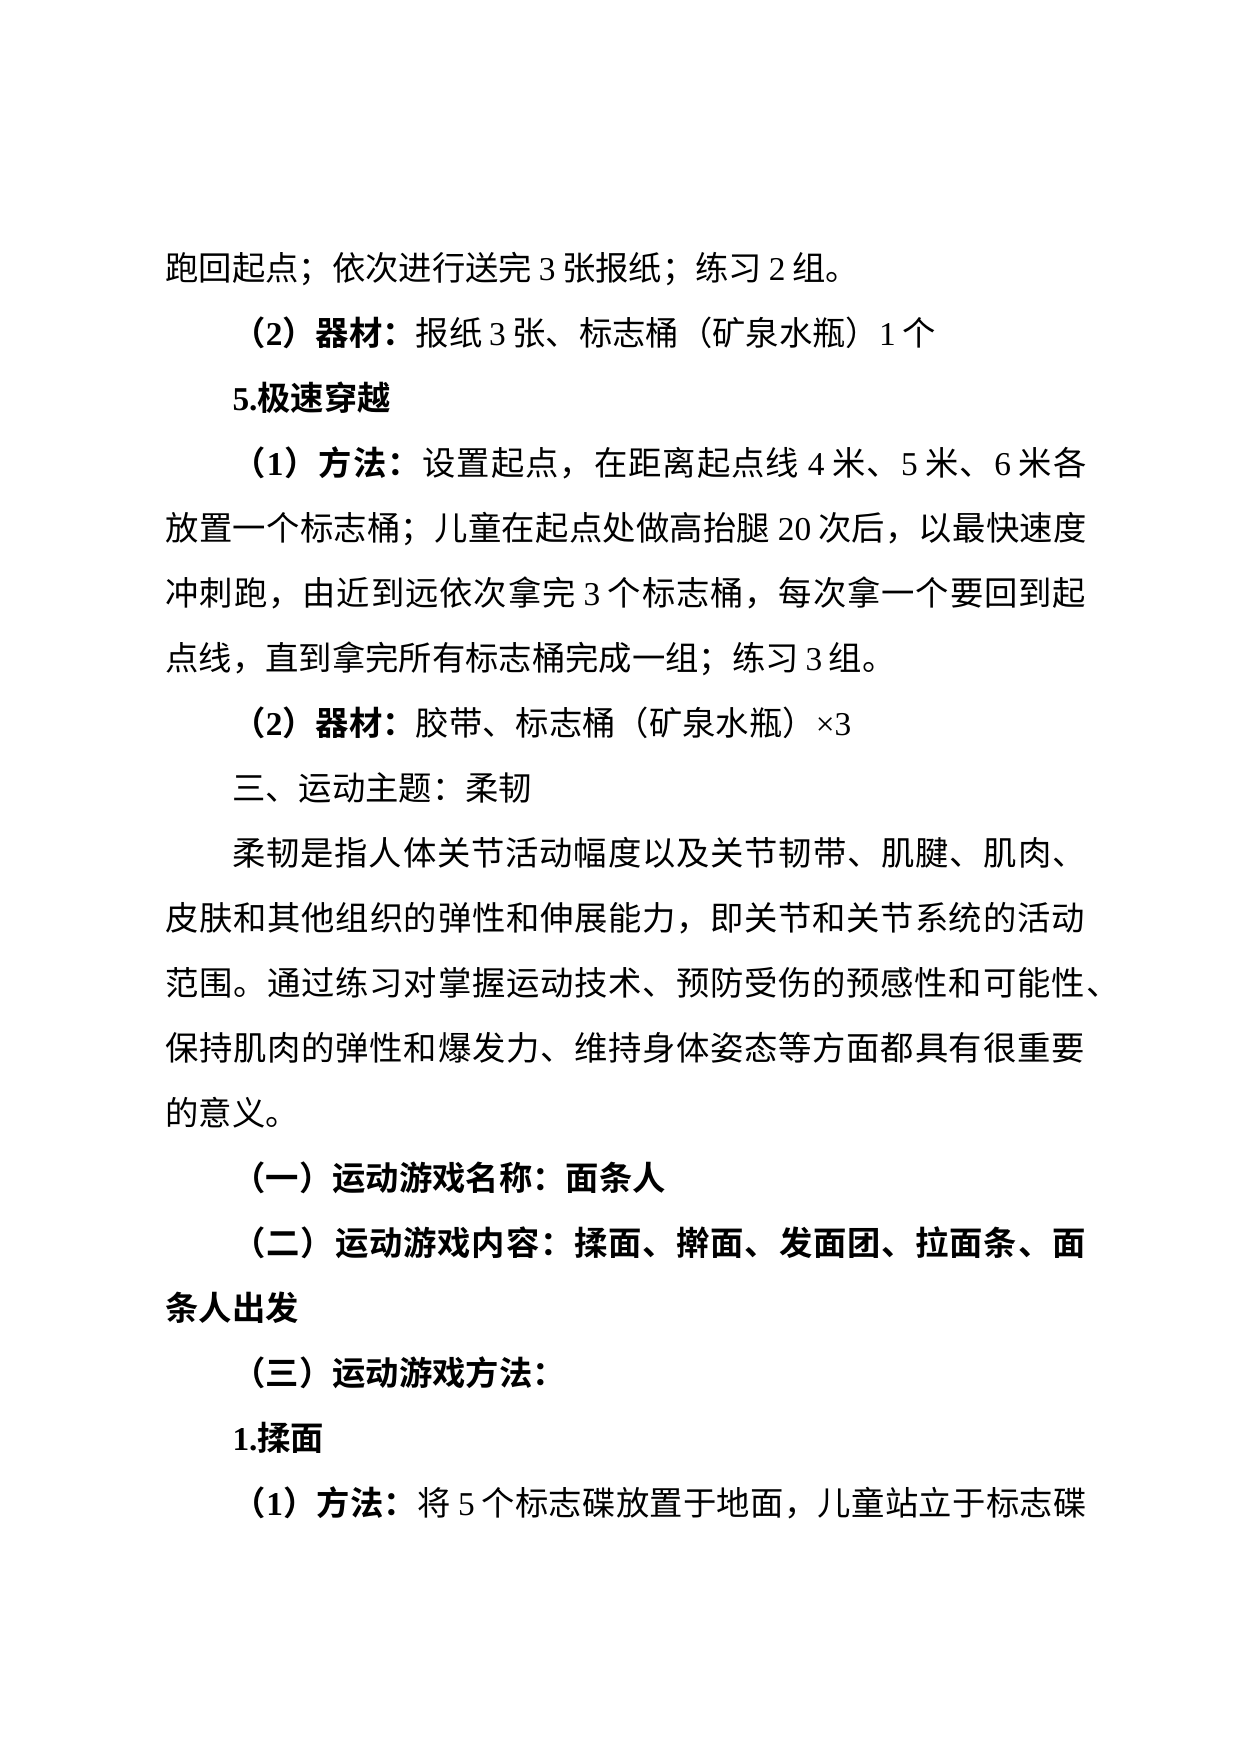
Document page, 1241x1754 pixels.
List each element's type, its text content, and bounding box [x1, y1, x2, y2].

text （2）器材：胶带、标志桶（矿泉水瓶）×3 [165, 688, 1087, 753]
text 5.极速穿越 [165, 363, 1087, 428]
text （三）运动游戏方法： [165, 1338, 1087, 1403]
text （2）器材：报纸3张、标志桶（矿泉水瓶）1个 [165, 298, 1087, 363]
text （一）运动游戏名称：面条人 [165, 1143, 1087, 1208]
text （二）运动游戏内容：揉面、擀面、发面团、拉面条、面条人出发 [165, 1208, 1087, 1338]
text 柔韧是指人体关节活动幅度以及关节韧带、肌腱、肌肉、皮肤和其他组织的弹性和伸展能力，即关节和关节系统的活动范围。通过练习对掌握运动技术、预防受伤的预感性和可能性、保持肌肉的弹性和爆发力、维持身体姿态等方面都具有很重要的意义。 [165, 818, 1087, 1143]
text （1）方法：设置起点，在距离起点线4米、5米、6米各放置一个标志桶；儿童在起点处做高抬腿20次后，以最快速度冲刺跑，由近到远依次拿完3个标志桶，每次拿一个要回到起点线，直到拿完所有标志桶完成一组；练习3组。 [165, 428, 1087, 688]
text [165, 233, 1087, 298]
text 三、运动主题：柔韧 [165, 753, 1087, 818]
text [165, 1468, 1087, 1533]
text 1.揉面 [165, 1403, 1087, 1468]
